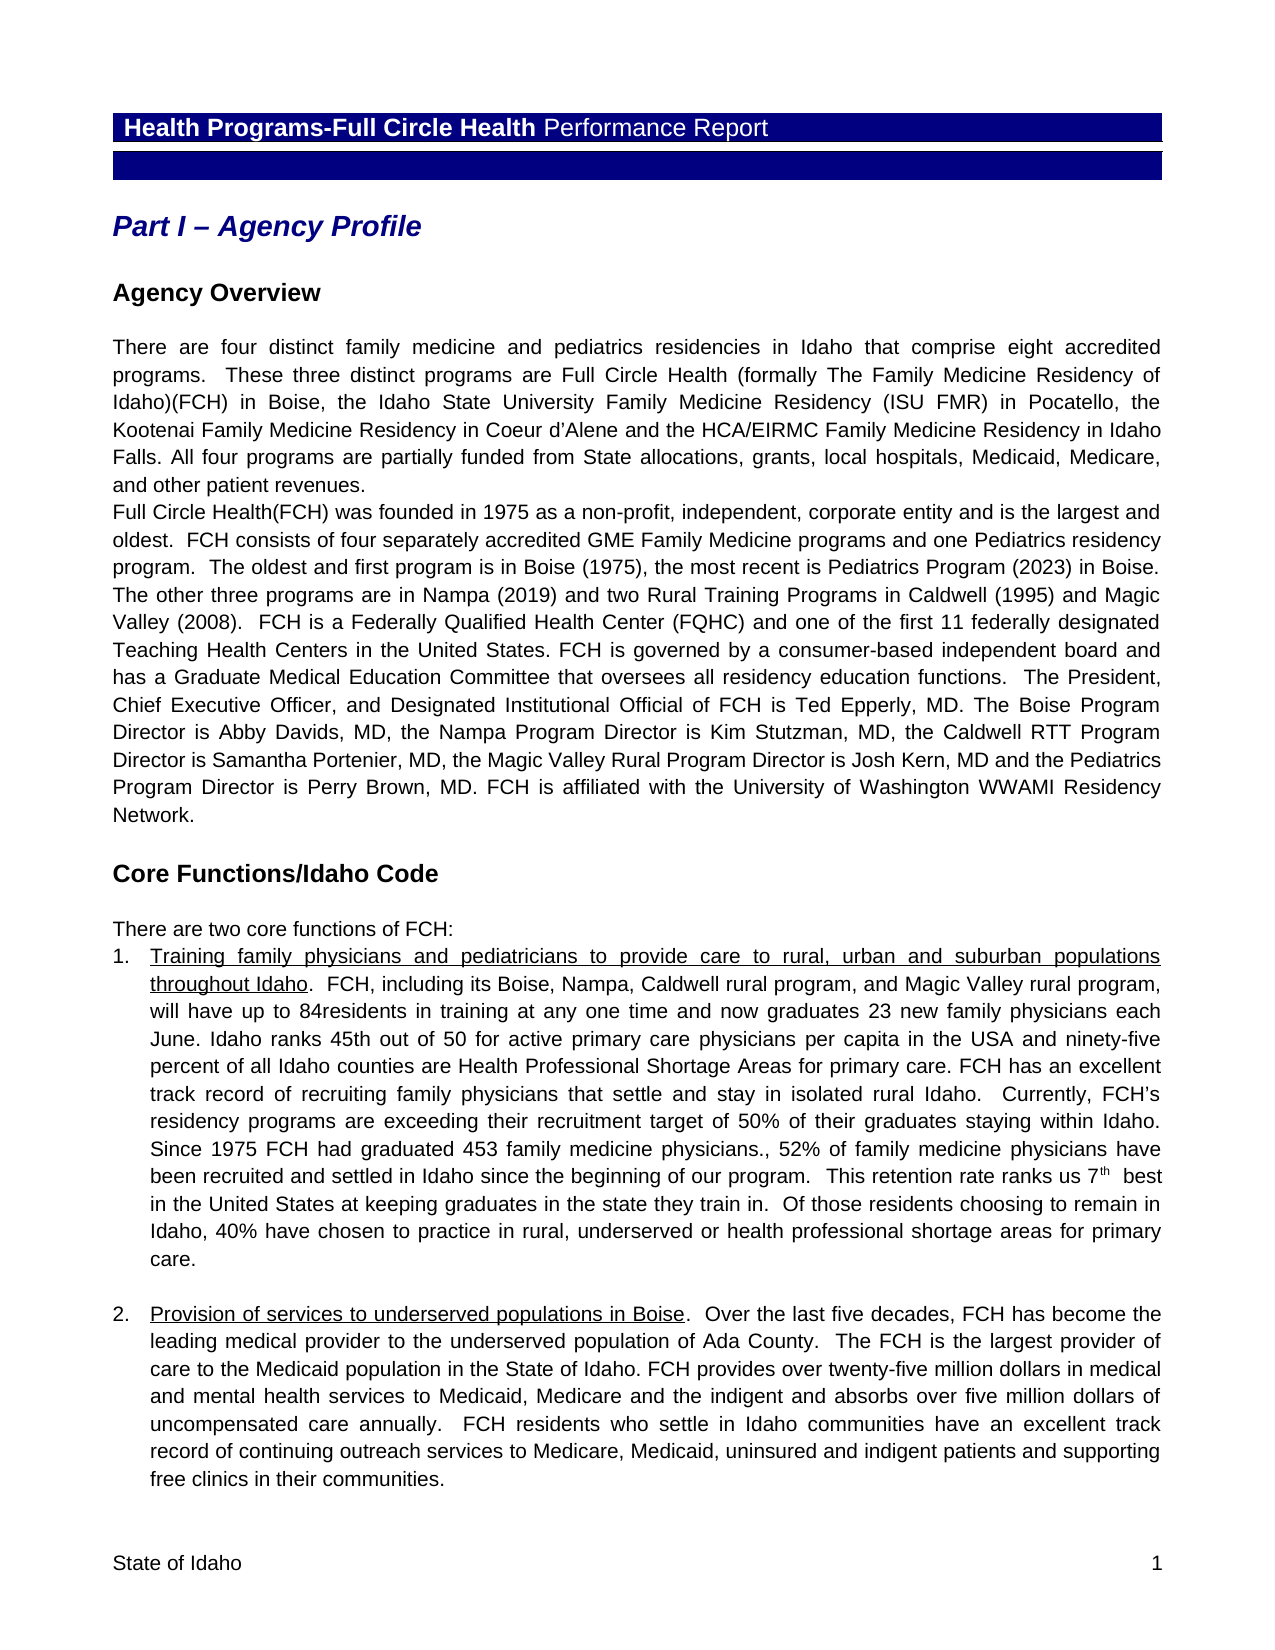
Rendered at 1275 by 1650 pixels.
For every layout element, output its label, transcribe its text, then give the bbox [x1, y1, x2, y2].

text Core Functions/Idaho Code [112, 859, 1162, 888]
list Provision of services to underserved populations in Boise. Over the last five decades, FCH has become the leading medical provider to the underserved population of Ada County. The FCH is the largest provider of care to the Medicaid population in the State of Idaho. FCH provides over twenty-five million dollars in medical and mental health services to Medicaid, Medicare and the indigent and absorbs over five million dollars of uncompensated care annually. FCH residents who settle in Idaho communities have an excellent track record of continuing outreach services to Medicare, Medicaid, uninsured and indigent patients and supporting free clinics in their communities. [112, 1301, 1162, 1490]
text Agency Overview [112, 278, 1162, 306]
text There are four distinct family medicine and pediatrics residencies in Idaho that comprise eight accredited programs. These three distinct programs are Full Circle Health (formally The Family Medicine Residency of Idaho)(FCH) in Boise, the Idaho State University Family Medicine Residency (ISU FMR) in Pocatello, the Kootenai Family Medicine Residency in Coeur d’Alene and the HCA/EIRMC Family Medicine Residency in Idaho Falls. All four programs are partially funded from State allocations, grants, local hospitals, Medicaid, Medicare, and other patient revenues. [112, 335, 1162, 497]
subtitle Part I – Agency Profile [112, 209, 1162, 243]
list Training family physicians and pediatricians to provide care to rural, urban and suburban populations throughout Idaho. FCH, including its Boise, Nampa, Caldwell rural program, and Magic Valley rural program, will have up to 84residents in training at any one time and now graduates 23 new family physicians each June. Idaho ranks 45th out of 50 for active primary care physicians per capita in the USA and ninety-five percent of all Idaho counties are Health Professional Shortage Areas for primary care. FCH has an excellent track record of recruiting family physicians that settle and stay in isolated rural Idaho. Currently, FCH’s residency programs are exceeding their recruitment target of 50% of their graduates staying within Idaho. Since 1975 FCH had graduated 453 family medicine physicians., 52% of family medicine physicians have been recruited and settled in Idaho since the beginning of our program. This retention rate ranks us 7th best in the United States at keeping graduates in the state they train in. Of those residents choosing to remain in Idaho, 40% have chosen to practice in rural, underserved or health professional shortage areas for primary care. [112, 944, 1162, 1270]
text There are two core functions of FCH: [112, 916, 1162, 940]
text Full Circle Health(FCH) was founded in 1975 as a non-profit, independent, corporate entity and is the largest and oldest. FCH consists of four separately accredited GME Family Medicine programs and one Pediatrics residency program. The oldest and first program is in Boise (1975), the most recent is Pediatrics Program (2023) in Boise. The other three programs are in Nampa (2019) and two Rural Training Programs in Caldwell (1995) and Magic Valley (2008). FCH is a Federally Qualified Health Center (FQHC) and one of the first 11 federally designated Teaching Health Centers in the United States. FCH is governed by a consumer-based independent board and has a Graduate Medical Education Committee that oversees all residency education functions. The President, Chief Executive Officer, and Designated Institutional Official of FCH is Ted Epperly, MD. The Boise Program Director is Abby Davids, MD, the Nampa Program Director is Kim Stutzman, MD, the Caldwell RTT Program Director is Samantha Portenier, MD, the Magic Valley Rural Program Director is Josh Kern, MD and the Pediatrics Program Director is Perry Brown, MD. FCH is affiliated with the University of Washington WWAMI Residency Network. [112, 500, 1162, 827]
